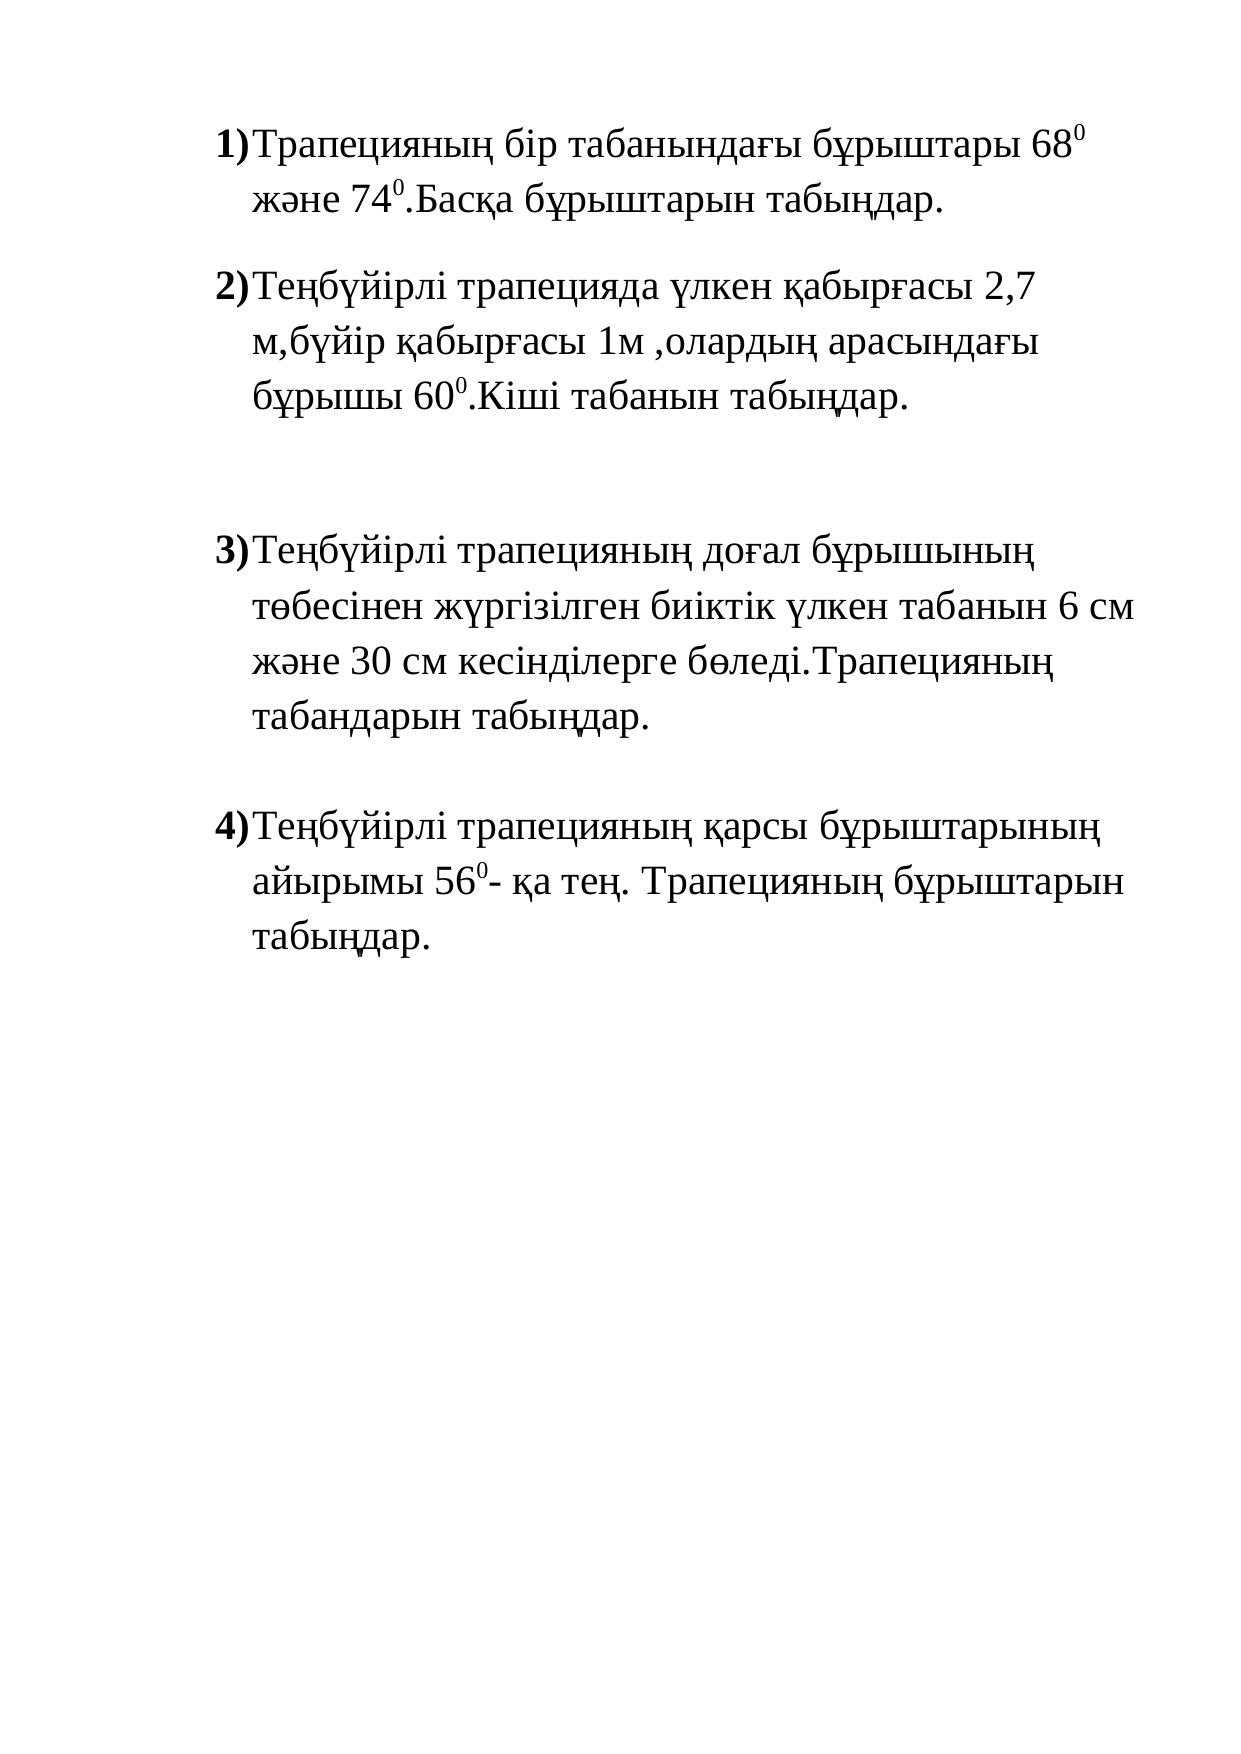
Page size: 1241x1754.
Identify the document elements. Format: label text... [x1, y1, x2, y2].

list Теңбүйірлі трапецияда үлкен қабырғасы 2,7 м,бүйір қабырғасы 1м ,олардың арасындағы бұрышы 600.Кіші табанын табыңдар. [215, 261, 1152, 419]
list Трапецияның бір табанындағы бұрыштары 680 және 740.Басқа бұрыштарын табыңдар. [215, 118, 1152, 221]
list Теңбүйірлі трапецияның доғал бұрышының төбесінен жүргізілген биіктік үлкен табанын 6 см және 30 см кесінділерге бөледі.Трапецияның табандарын табыңдар. [215, 525, 1152, 738]
list Теңбүйірлі трапецияның қарсы бұрыштарының айырымы 560- қа тең. Трапецияның бұрыштарын табыңдар. [215, 801, 1152, 959]
